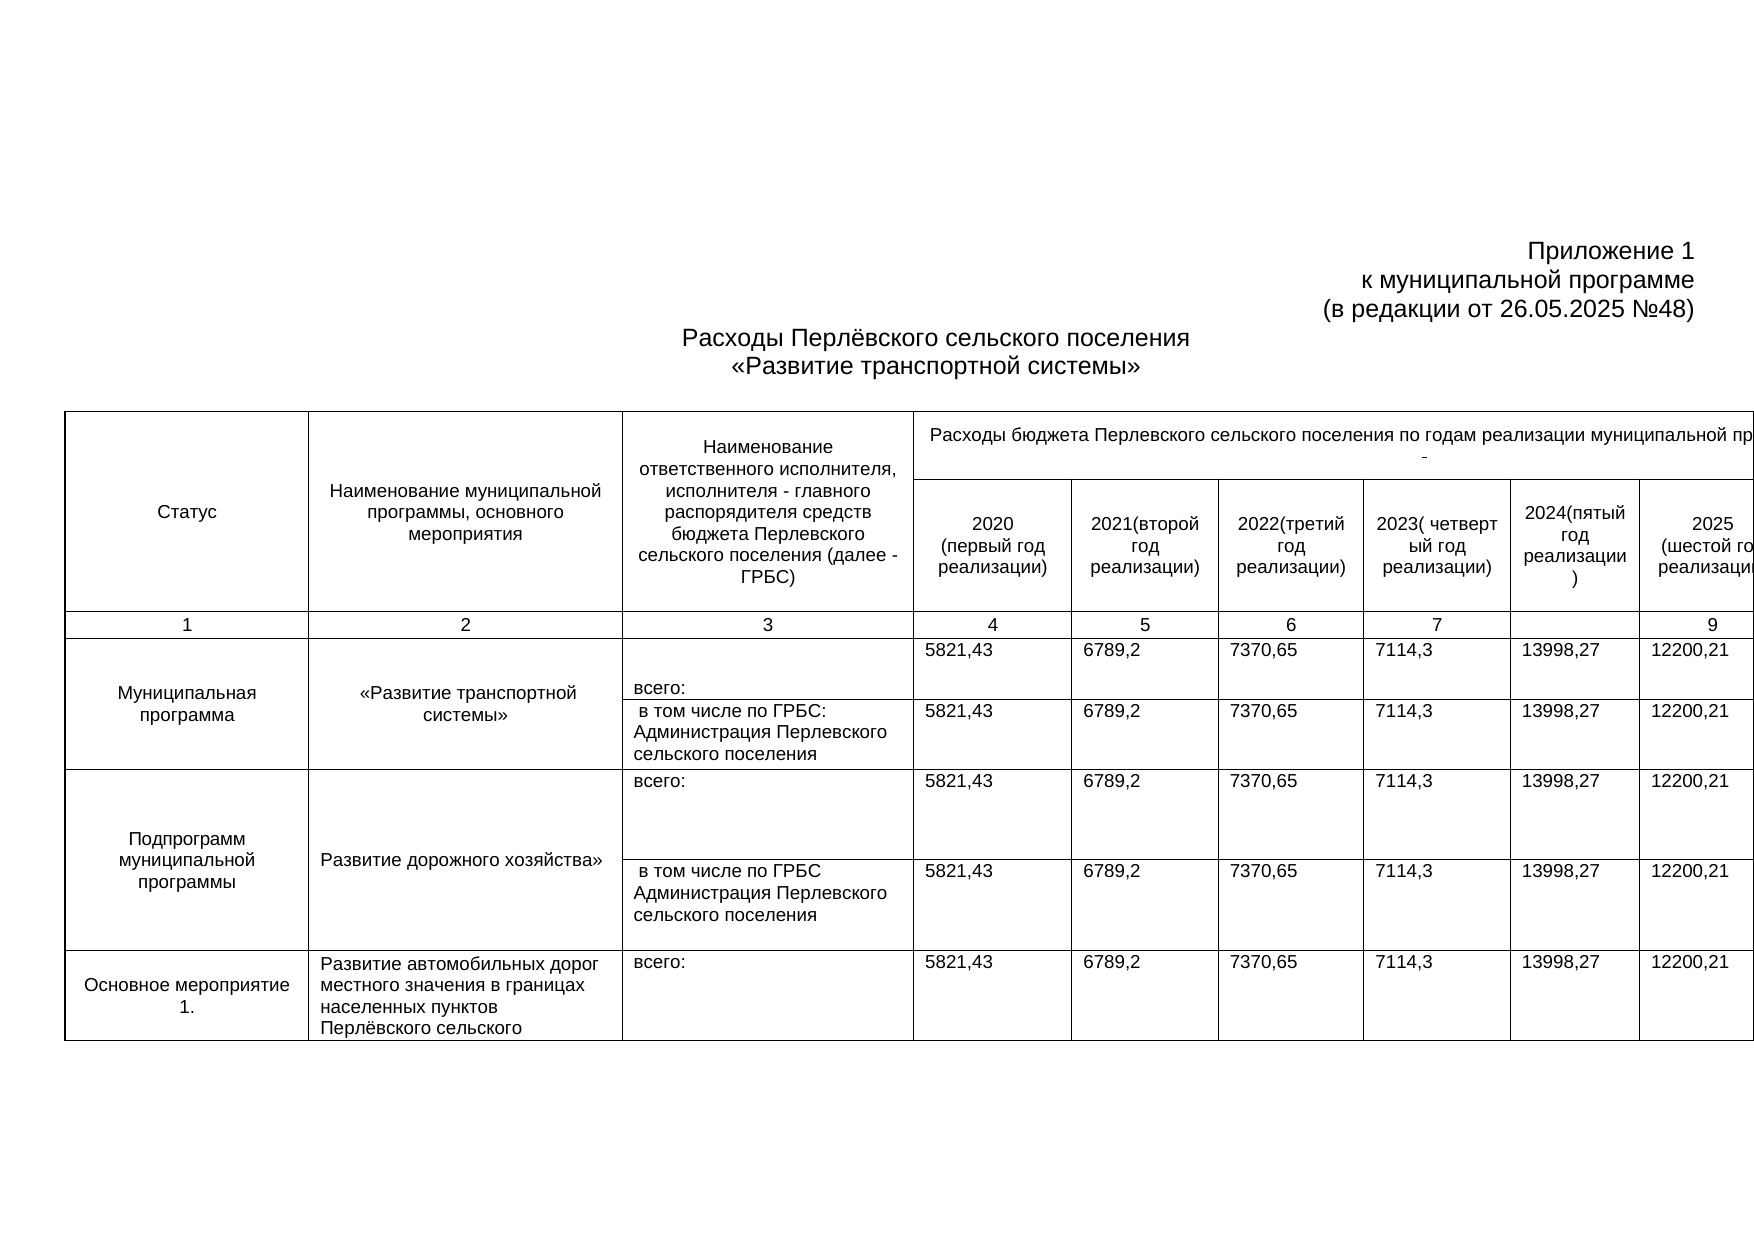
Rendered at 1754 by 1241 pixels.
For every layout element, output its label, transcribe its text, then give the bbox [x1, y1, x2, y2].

text Расходы Перлёвского сельского поселения [177, 322, 1695, 351]
table_header [54, 380, 1754, 1089]
text (в редакции от 26.05.2025 №48) [177, 294, 1695, 322]
text Приложение 1 [709, 236, 1695, 265]
text «Развитие транспортной системы» [177, 351, 1695, 380]
text к муниципальной программе [177, 265, 1695, 294]
